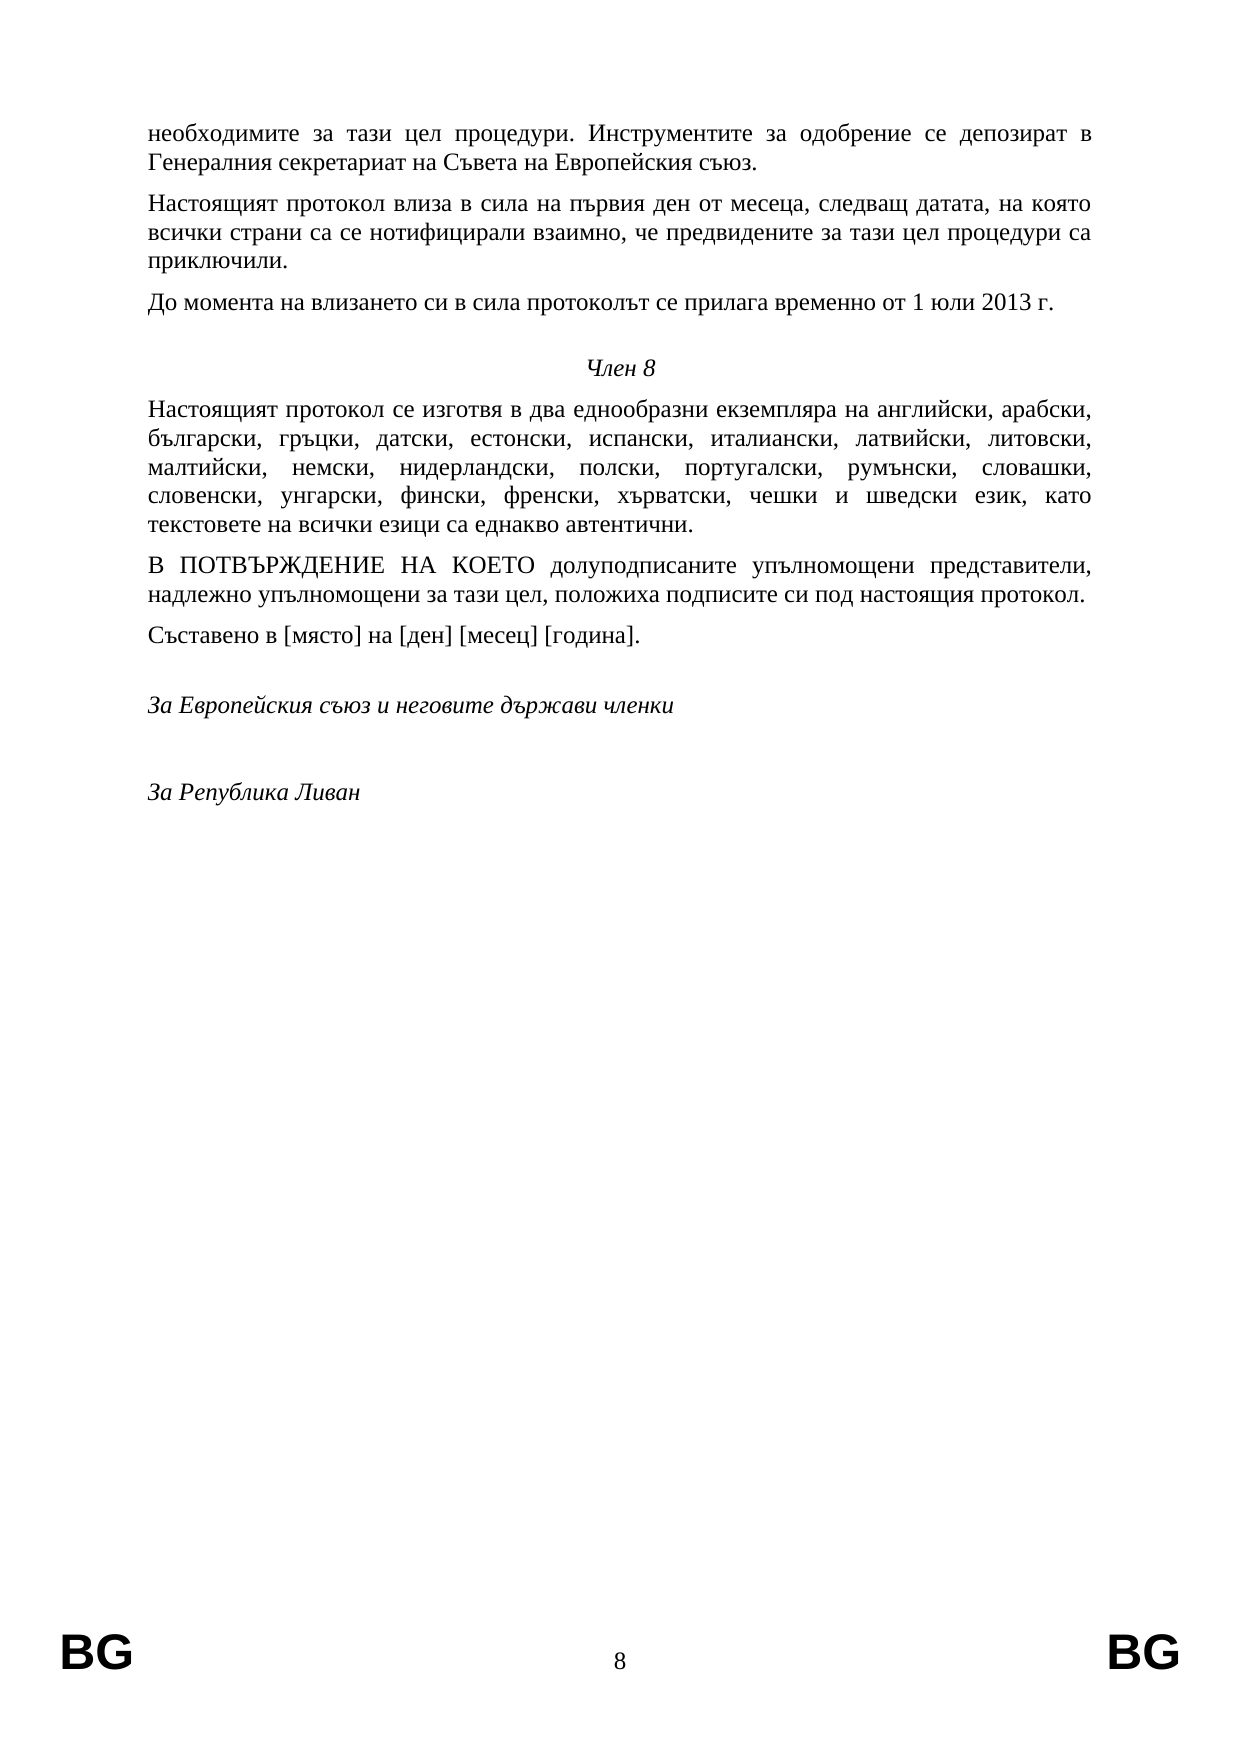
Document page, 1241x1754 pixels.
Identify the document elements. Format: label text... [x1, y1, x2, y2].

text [148, 118, 1093, 176]
text Съставено в [място] на [ден] [месец] [година]. [148, 621, 1093, 649]
text Настоящият протокол се изготвя в два еднообразни екземпляра на английски, арабски, български, гръцки, датски, естонски, испански, италиански, латвийски, литовски, малтийски, немски, нидерландски, полски, португалски, румънски, словашки, словенски, унгарски, фински, френски, хърватски, чешки и шведски език, като текстовете на всички езици са еднакво автентични. [148, 394, 1093, 538]
text Настоящият протокол влиза в сила на първия ден от месеца, следващ датата, на която всички страни са се нотифицирали взаимно, че предвидените за тази цел процедури са приключили. [148, 188, 1093, 274]
text Член 8 [148, 353, 1093, 382]
text До момента на влизането си в сила протоколът се прилага временно от 1 юли 2013 г. [148, 287, 1093, 316]
text За Европейския съюз и неговите държави членки За Република Ливан [148, 662, 1093, 806]
text В ПОТВЪРЖДЕНИЕ НА КОЕТО долуподписаните упълномощени представители, надлежно упълномощени за тази цел, положиха подписите си под настоящия протокол. [148, 551, 1093, 608]
